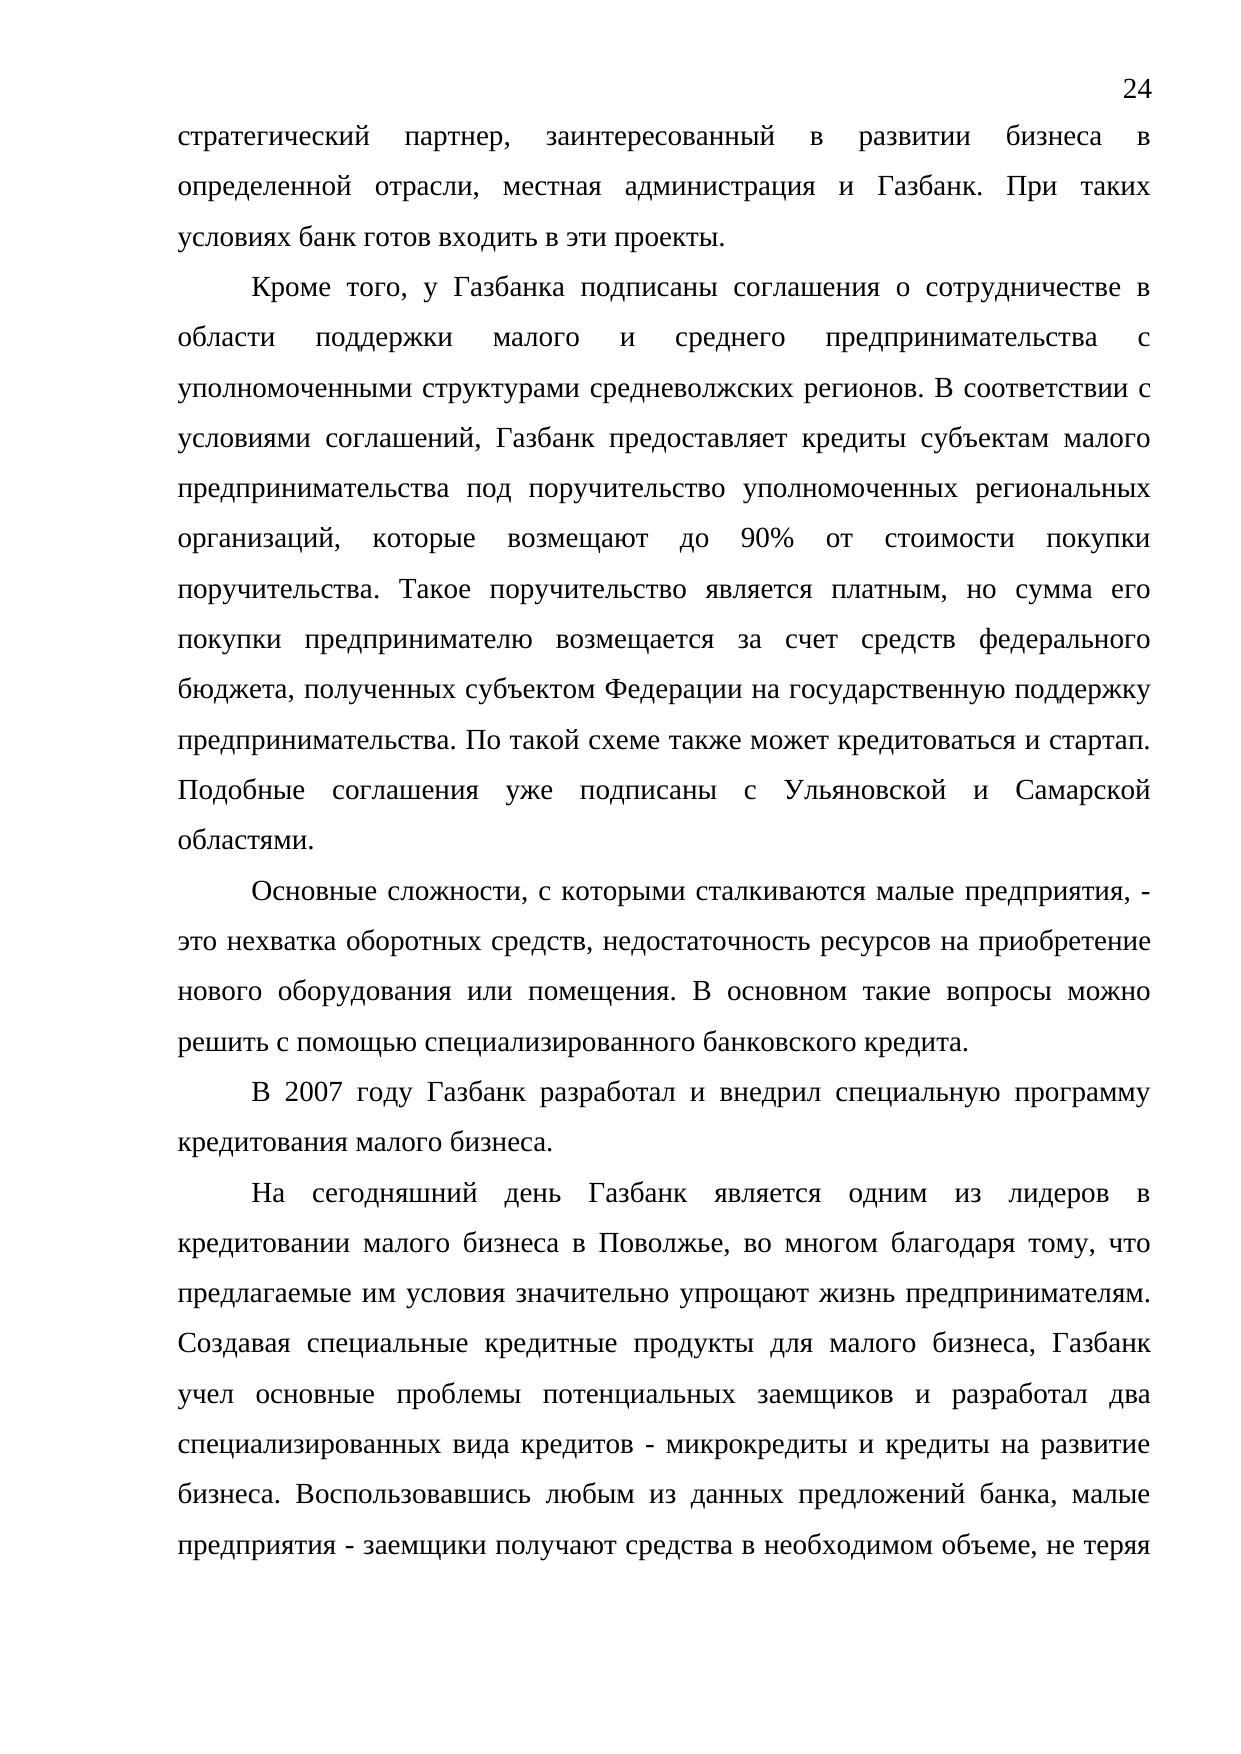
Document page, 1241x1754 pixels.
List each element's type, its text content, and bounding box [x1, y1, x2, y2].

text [177, 118, 1152, 252]
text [177, 1175, 1152, 1560]
text В 2007 году Газбанк разработал и внедрил специальную программу кредитования малого бизнеса. [177, 1074, 1152, 1158]
text Основные сложности, с которыми сталкиваются малые предприятия, - это нехватка оборотных средств, недостаточность ресурсов на приобретение нового оборудования или помещения. В основном такие вопросы можно решить с помощью специализированного банковского кредита. [177, 873, 1152, 1057]
text Кроме того, у Газбанка подписаны соглашения о сотрудничестве в области поддержки малого и среднего предпринимательства с уполномоченными структурами средневолжских регионов. В соответствии с условиями соглашений, Газбанк предоставляет кредиты субъектам малого предпринимательства под поручительство уполномоченных региональных организаций, которые возмещают до 90% от стоимости покупки поручительства. Такое поручительство является платным, но сумма его покупки предпринимателю возмещается за счет средств федерального бюджета, полученных субъектом Федерации на государственную поддержку предпринимательства. По такой схеме также может кредитоваться и стартап. Подобные соглашения уже подписаны с Ульяновской и Самарской областями. [177, 269, 1152, 856]
